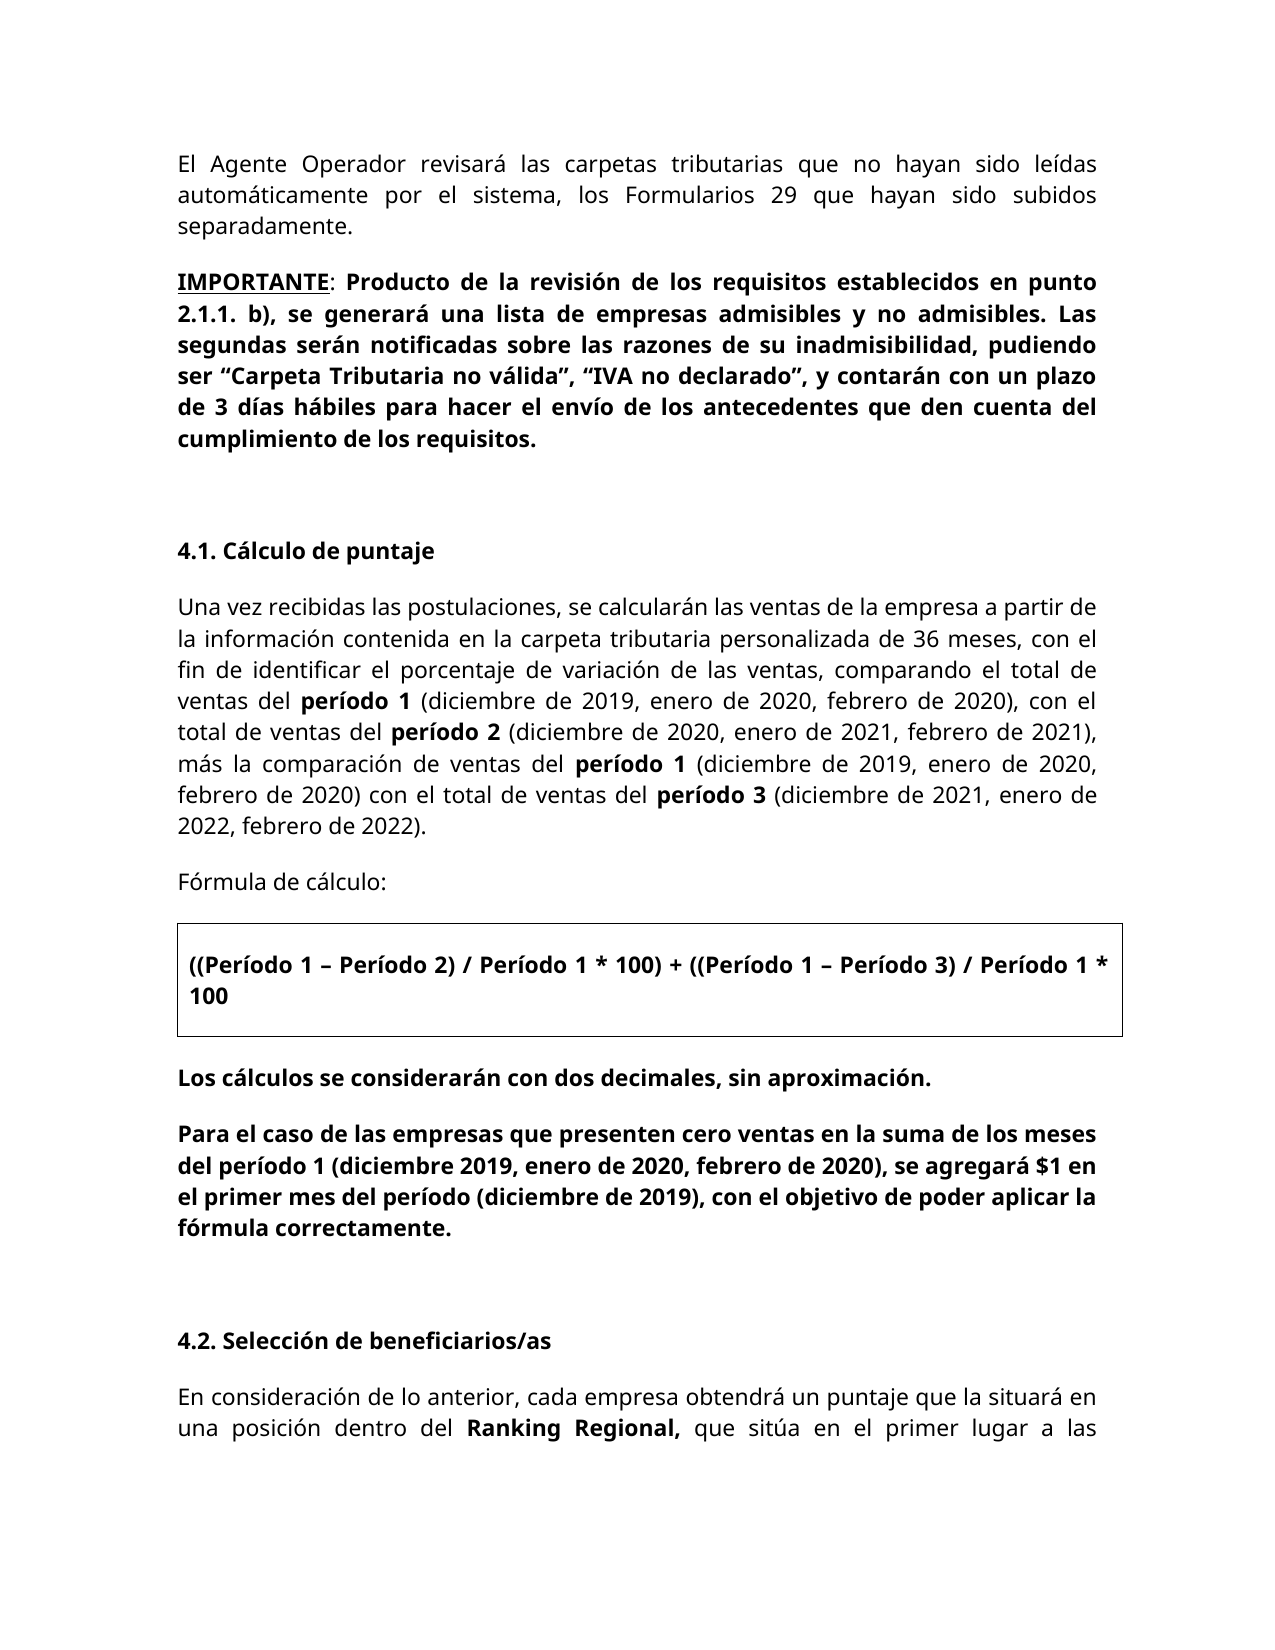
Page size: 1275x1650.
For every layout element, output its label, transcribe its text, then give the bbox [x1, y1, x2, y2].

text Una vez recibidas las postulaciones, se calcularán las ventas de la empresa a partir de la información contenida en la carpeta tributaria personalizada de 36 meses, con el fin de identificar el porcentaje de variación de las ventas, comparando el total de ventas del período 1 (diciembre de 2019, enero de 2020, febrero de 2020), con el total de ventas del período 2 (diciembre de 2020, enero de 2021, febrero de 2021), más la comparación de ventas del período 1 (diciembre de 2019, enero de 2020, febrero de 2020) con el total de ventas del período 3 (diciembre de 2021, enero de 2022, febrero de 2022). [177, 591, 1098, 841]
text El Agente Operador revisará las carpetas tributarias que no hayan sido leídas automáticamente por el sistema, los Formularios 29 que hayan sido subidos separadamente. [177, 148, 1098, 241]
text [177, 1381, 1098, 1443]
text Los cálculos se considerarán con dos decimales, sin aproximación. [177, 1062, 1098, 1093]
text Para el caso de las empresas que presenten cero ventas en la suma de los meses del período 1 (diciembre 2019, enero de 2020, febrero de 2020), se agregará $1 en el primer mes del período (diciembre de 2019), con el objetivo de poder aplicar la fórmula correctamente. [177, 1118, 1098, 1243]
text IMPORTANTE: Producto de la revisión de los requisitos establecidos en punto 2.1.1. b), se generará una lista de empresas admisibles y no admisibles. Las segundas serán notificadas sobre las razones de su inadmisibilidad, pudiendo ser “Carpeta Tributaria no válida”, “IVA no declarado”, y contarán con un plazo de 3 días hábiles para hacer el envío de los antecedentes que den cuenta del cumplimiento de los requisitos. [177, 266, 1098, 454]
text Fórmula de cálculo: [177, 866, 1098, 898]
text 4.1. Cálculo de puntaje [177, 535, 1098, 566]
text 4.2. Selección de beneficiarios/as [177, 1325, 1098, 1356]
table_header ((Período 1 – Período 2) / Período 1 * 100) + ((Período 1 – Período 3) / Período 1 * 100 [178, 924, 1122, 1036]
